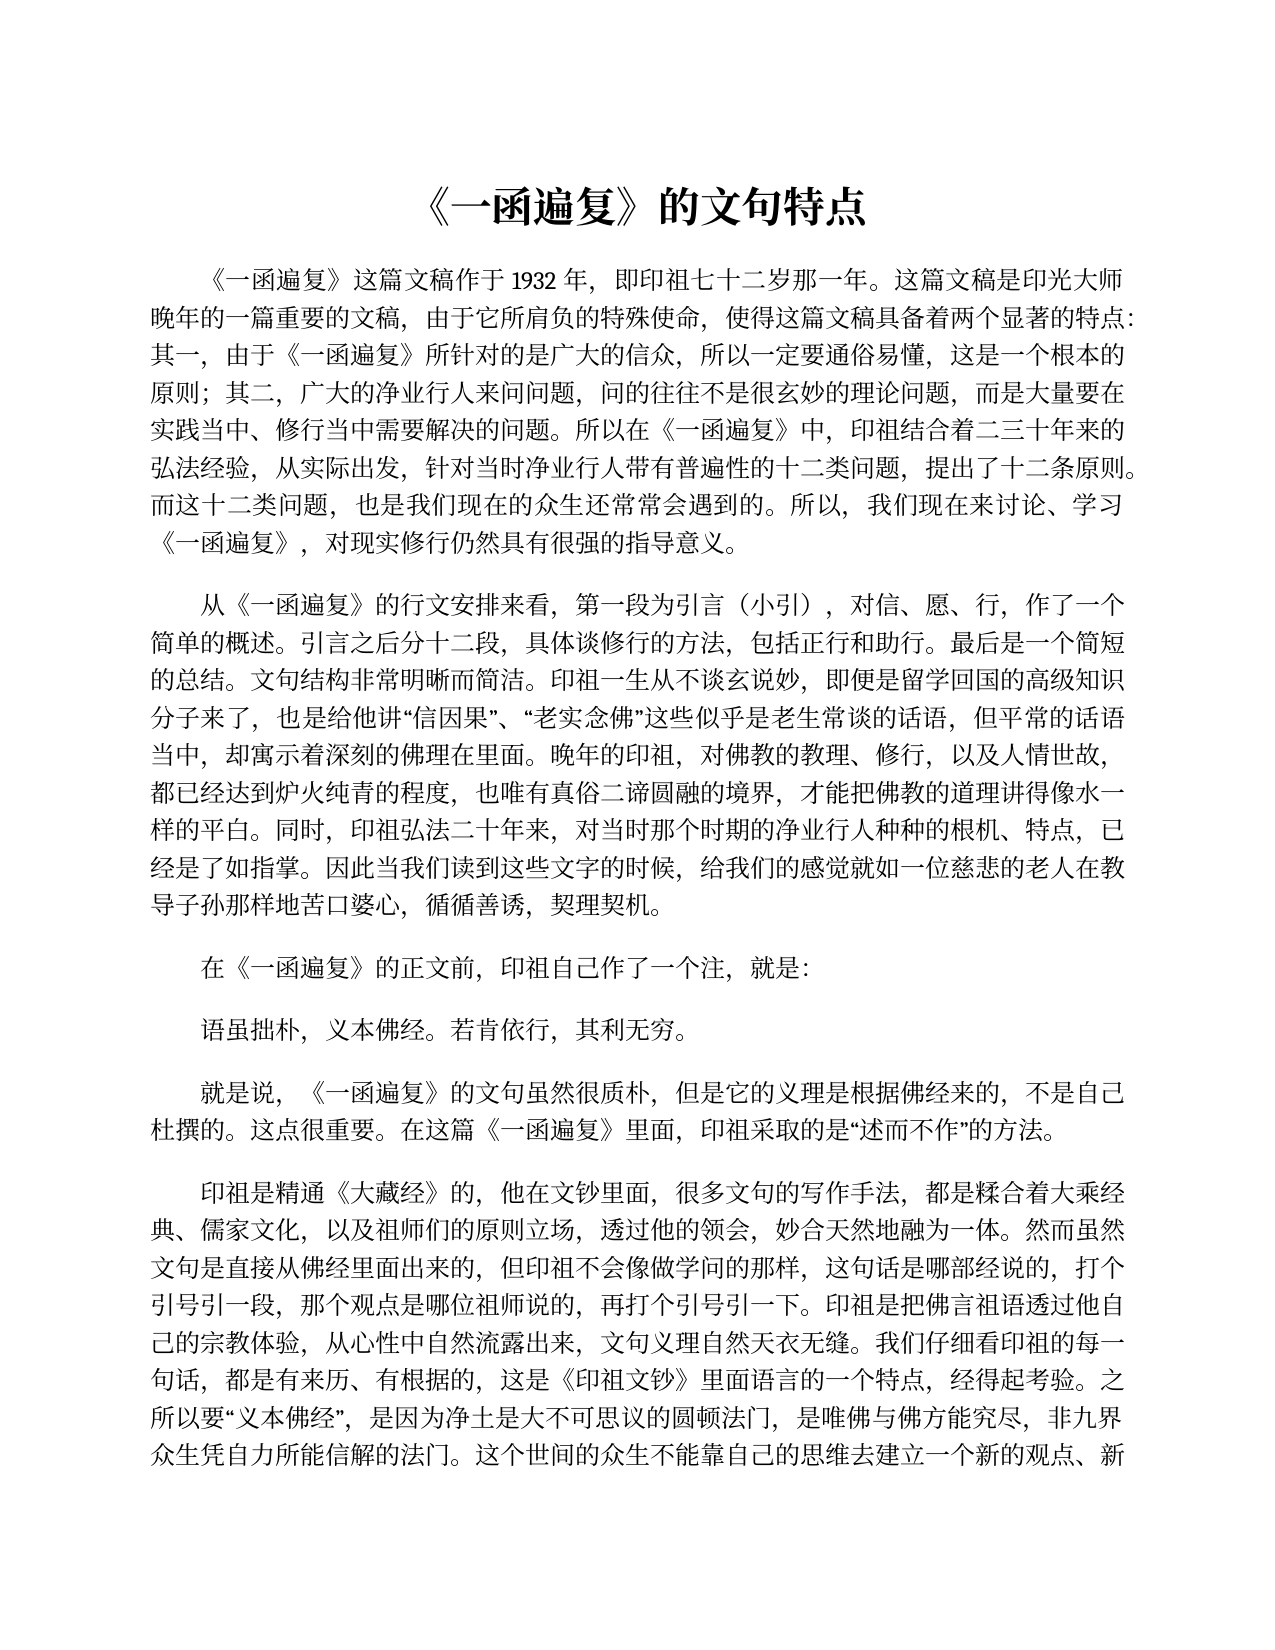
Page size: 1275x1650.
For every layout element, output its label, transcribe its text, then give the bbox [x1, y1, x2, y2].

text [150, 1171, 1125, 1471]
text 语虽拙朴，义本佛经。若肯依行，其利无穷。 [150, 1008, 1125, 1046]
text 就是说，《一函遍复》的文句虽然很质朴，但是它的义理是根据佛经来的，不是自己杜撰的。这点很重要。在这篇《一函遍复》里面，印祖采取的是“述而不作”的方法。 [150, 1071, 1125, 1146]
text 在《一函遍复》的正文前，印祖自己作了一个注，就是： [150, 946, 1125, 983]
subtitle 《一函遍复》的文句特点 [150, 171, 1125, 233]
text 《一函遍复》这篇文稿作于1932 年，即印祖七十二岁那一年。这篇文稿是印光大师晚年的一篇重要的文稿，由于它所肩负的特殊使命，使得这篇文稿具备着两个显著的特点：其一，由于《一函遍复》所针对的是广大的信众，所以一定要通俗易懂，这是一个根本的原则；其二，广大的净业行人来问问题，问的往往不是很玄妙的理论问题，而是大量要在实践当中、修行当中需要解决的问题。所以在《一函遍复》中，印祖结合着二三十年来的弘法经验，从实际出发，针对当时净业行人带有普遍性的十二类问题，提出了十二条原则。而这十二类问题，也是我们现在的众生还常常会遇到的。所以，我们现在来讨论、学习《一函遍复》，对现实修行仍然具有很强的指导意义。 [150, 258, 1125, 558]
text 从《一函遍复》的行文安排来看，第一段为引言（小引），对信、愿、行，作了一个简单的概述。引言之后分十二段，具体谈修行的方法，包括正行和助行。最后是一个简短的总结。文句结构非常明晰而简洁。印祖一生从不谈玄说妙，即便是留学回国的高级知识分子来了，也是给他讲“信因果”、“老实念佛”这些似乎是老生常谈的话语，但平常的话语当中，却寓示着深刻的佛理在里面。晚年的印祖，对佛教的教理、修行，以及人情世故，都已经达到炉火纯青的程度，也唯有真俗二谛圆融的境界，才能把佛教的道理讲得像水一样的平白。同时，印祖弘法二十年来，对当时那个时期的净业行人种种的根机、特点，已经是了如指掌。因此当我们读到这些文字的时候，给我们的感觉就如一位慈悲的老人在教导子孙那样地苦口婆心，循循善诱，契理契机。 [150, 583, 1125, 921]
